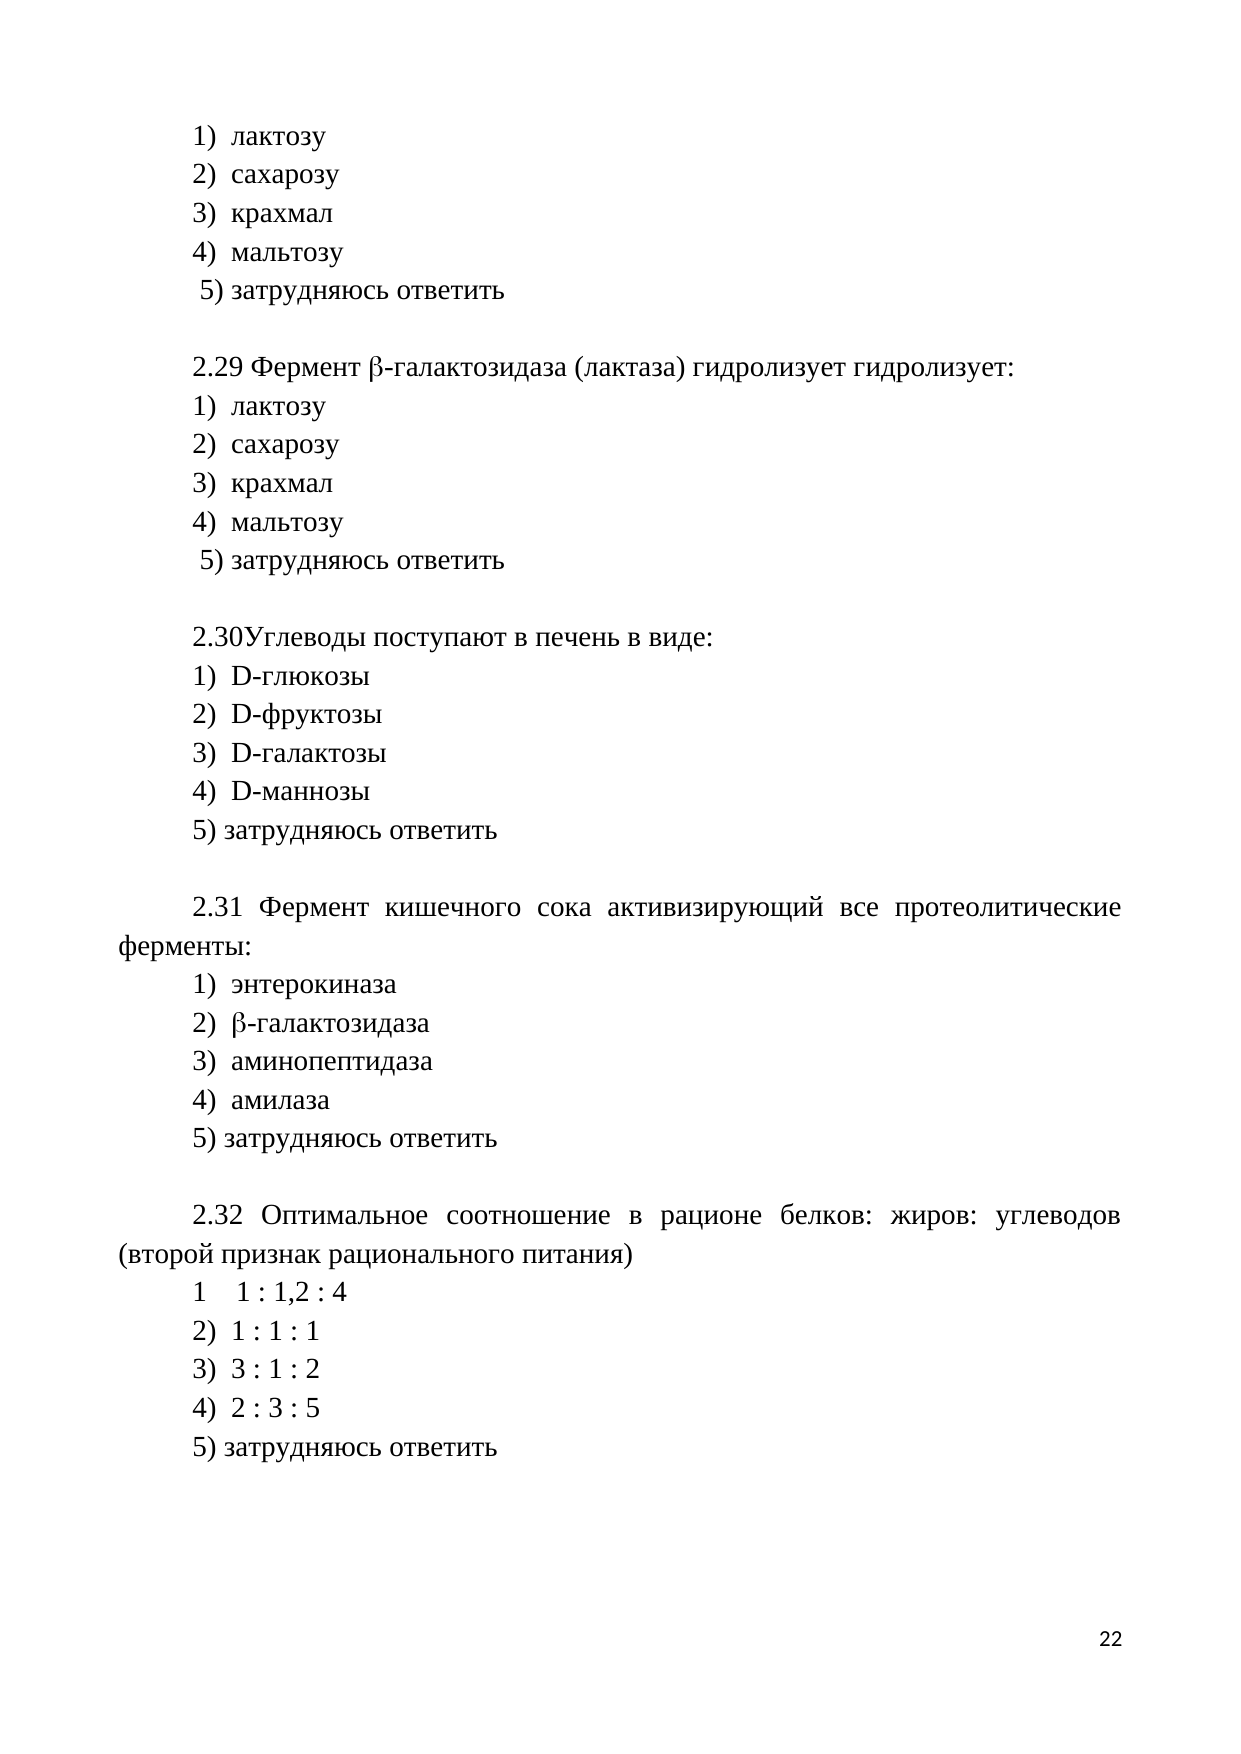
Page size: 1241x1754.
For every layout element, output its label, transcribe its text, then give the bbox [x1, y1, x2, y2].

text 1) лактозу [118, 388, 1122, 422]
text 2) -галактозидаза [118, 1005, 1122, 1038]
text 2) D-фруктозы [118, 696, 1122, 730]
text 4) амилаза [118, 1082, 1122, 1115]
text 1) D-глюкозы [118, 658, 1122, 691]
text 4) 2 : 3 : 5 [118, 1390, 1122, 1424]
text 2.29 Фермент -галактозидаза (лактаза) гидролизует гидролизует: [118, 349, 1122, 383]
text 4) мальтозу [118, 504, 1122, 537]
text 2.31 Фермент кишечного сока активизирующий все протеолитические ферменты: [118, 889, 1122, 961]
text 1 1 : 1,2 : 4 [118, 1274, 1122, 1308]
text 3) крахмал [118, 195, 1122, 229]
text 5) затрудняюсь ответить [118, 1429, 1122, 1462]
text 5) затрудняюсь ответить [118, 812, 1122, 846]
text 2) сахарозу [118, 157, 1122, 190]
text 2.32 Оптимальное соотношение в рационе белков: жиров: углеводов (второй признак рационального питания) [118, 1197, 1122, 1269]
text 5) затрудняюсь ответить [118, 542, 1122, 576]
text 3) 3 : 1 : 2 [118, 1352, 1122, 1385]
text 2) сахарозу [118, 427, 1122, 460]
text 2.30Углеводы поступают в печень в виде: [118, 619, 1122, 653]
text 3) крахмал [118, 465, 1122, 499]
text 3) аминопептидаза [118, 1043, 1122, 1077]
text 2) 1 : 1 : 1 [118, 1313, 1122, 1347]
text 4) D-маннозы [118, 773, 1122, 807]
text 3) D-галактозы [118, 735, 1122, 768]
text 1) энтерокиназа [118, 966, 1122, 1000]
text 5) затрудняюсь ответить [118, 272, 1122, 306]
text 4) мальтозу [118, 234, 1122, 267]
text 5) затрудняюсь ответить [118, 1120, 1122, 1154]
text 1) лактозу [118, 118, 1122, 152]
